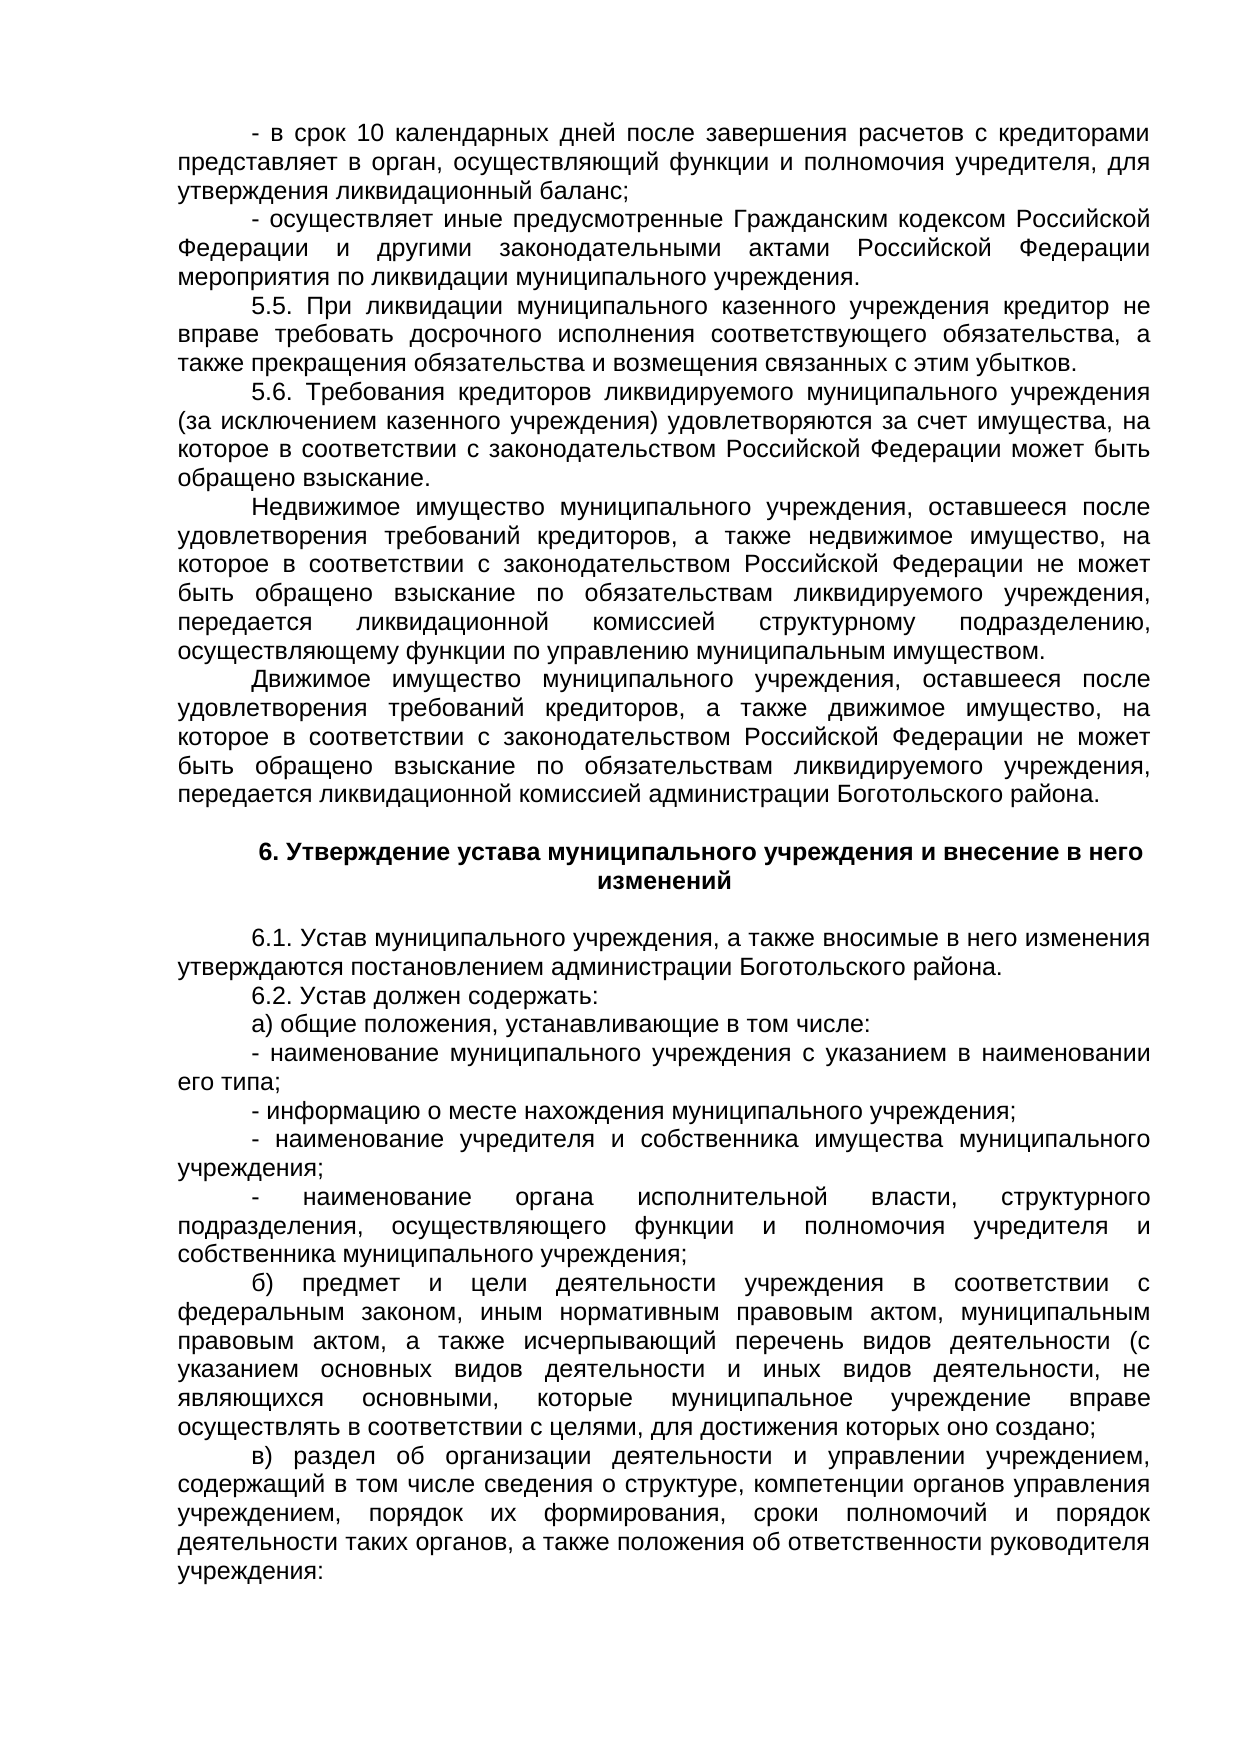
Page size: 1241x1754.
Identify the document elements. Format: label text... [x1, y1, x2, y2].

text - наименование учредителя и собственника имущества муниципального учреждения; [177, 1124, 1152, 1182]
text 6.2. Устав должен содержать: [177, 981, 1152, 1009]
text - наименование муниципального учреждения с указанием в наименовании его типа; [177, 1038, 1152, 1096]
text Недвижимое имущество муниципального учреждения, оставшееся после удовлетворения требований кредиторов, а также недвижимое имущество, на которое в соответствии с законодательством Российской Федерации не может быть обращено взыскание по обязательствам ликвидируемого учреждения, передается ликвидационной комиссией структурному подразделению, осуществляющему функции по управлению муниципальным имуществом. [177, 492, 1152, 664]
text - информацию о месте нахождения муниципального учреждения; [177, 1096, 1152, 1124]
text 6.1. Устав муниципального учреждения, а также вносимые в него изменения утверждаются постановлением администрации Боготольского района. [177, 923, 1152, 981]
text б) предмет и цели деятельности учреждения в соответствии с федеральным законом, иным нормативным правовым актом, муниципальным правовым актом, а также исчерпывающий перечень видов деятельности (с указанием основных видов деятельности и иных видов деятельности, не являющихся основными, которые муниципальное учреждение вправе осуществлять в соответствии с целями, для достижения которых оно создано; [177, 1268, 1152, 1441]
text - в срок 10 календарных дней после завершения расчетов с кредиторами представляет в орган, осуществляющий функции и полномочия учредителя, для утверждения ликвидационный баланс; [177, 118, 1152, 204]
text в) раздел об организации деятельности и управлении учреждением, содержащий в том числе сведения о структуре, компетенции органов управления учреждением, порядок их формирования, сроки полномочий и порядок деятельности таких органов, а также положения об ответственности руководителя учреждения: [177, 1441, 1152, 1584]
text а) общие положения, устанавливающие в том числе: [177, 1009, 1152, 1038]
text 6. Утверждение устава муниципального учреждения и внесение в него изменений [177, 837, 1152, 894]
text 5.5. При ликвидации муниципального казенного учреждения кредитор не вправе требовать досрочного исполнения соответствующего обязательства, а также прекращения обязательства и возмещения связанных с этим убытков. [177, 291, 1152, 377]
text Движимое имущество муниципального учреждения, оставшееся после удовлетворения требований кредиторов, а также движимое имущество, на которое в соответствии с законодательством Российской Федерации не может быть обращено взыскание по обязательствам ликвидируемого учреждения, передается ликвидационной комиссией администрации Боготольского района. [177, 664, 1152, 808]
text 5.6. Требования кредиторов ликвидируемого муниципального учреждения (за исключением казенного учреждения) удовлетворяются за счет имущества, на которое в соответствии с законодательством Российской Федерации может быть обращено взыскание. [177, 377, 1152, 492]
text - наименование органа исполнительной власти, структурного подразделения, осуществляющего функции и полномочия учредителя и собственника муниципального учреждения; [177, 1182, 1152, 1268]
text - осуществляет иные предусмотренные Гражданским кодексом Российской Федерации и другими законодательными актами Российской Федерации мероприятия по ликвидации муниципального учреждения. [177, 204, 1152, 291]
